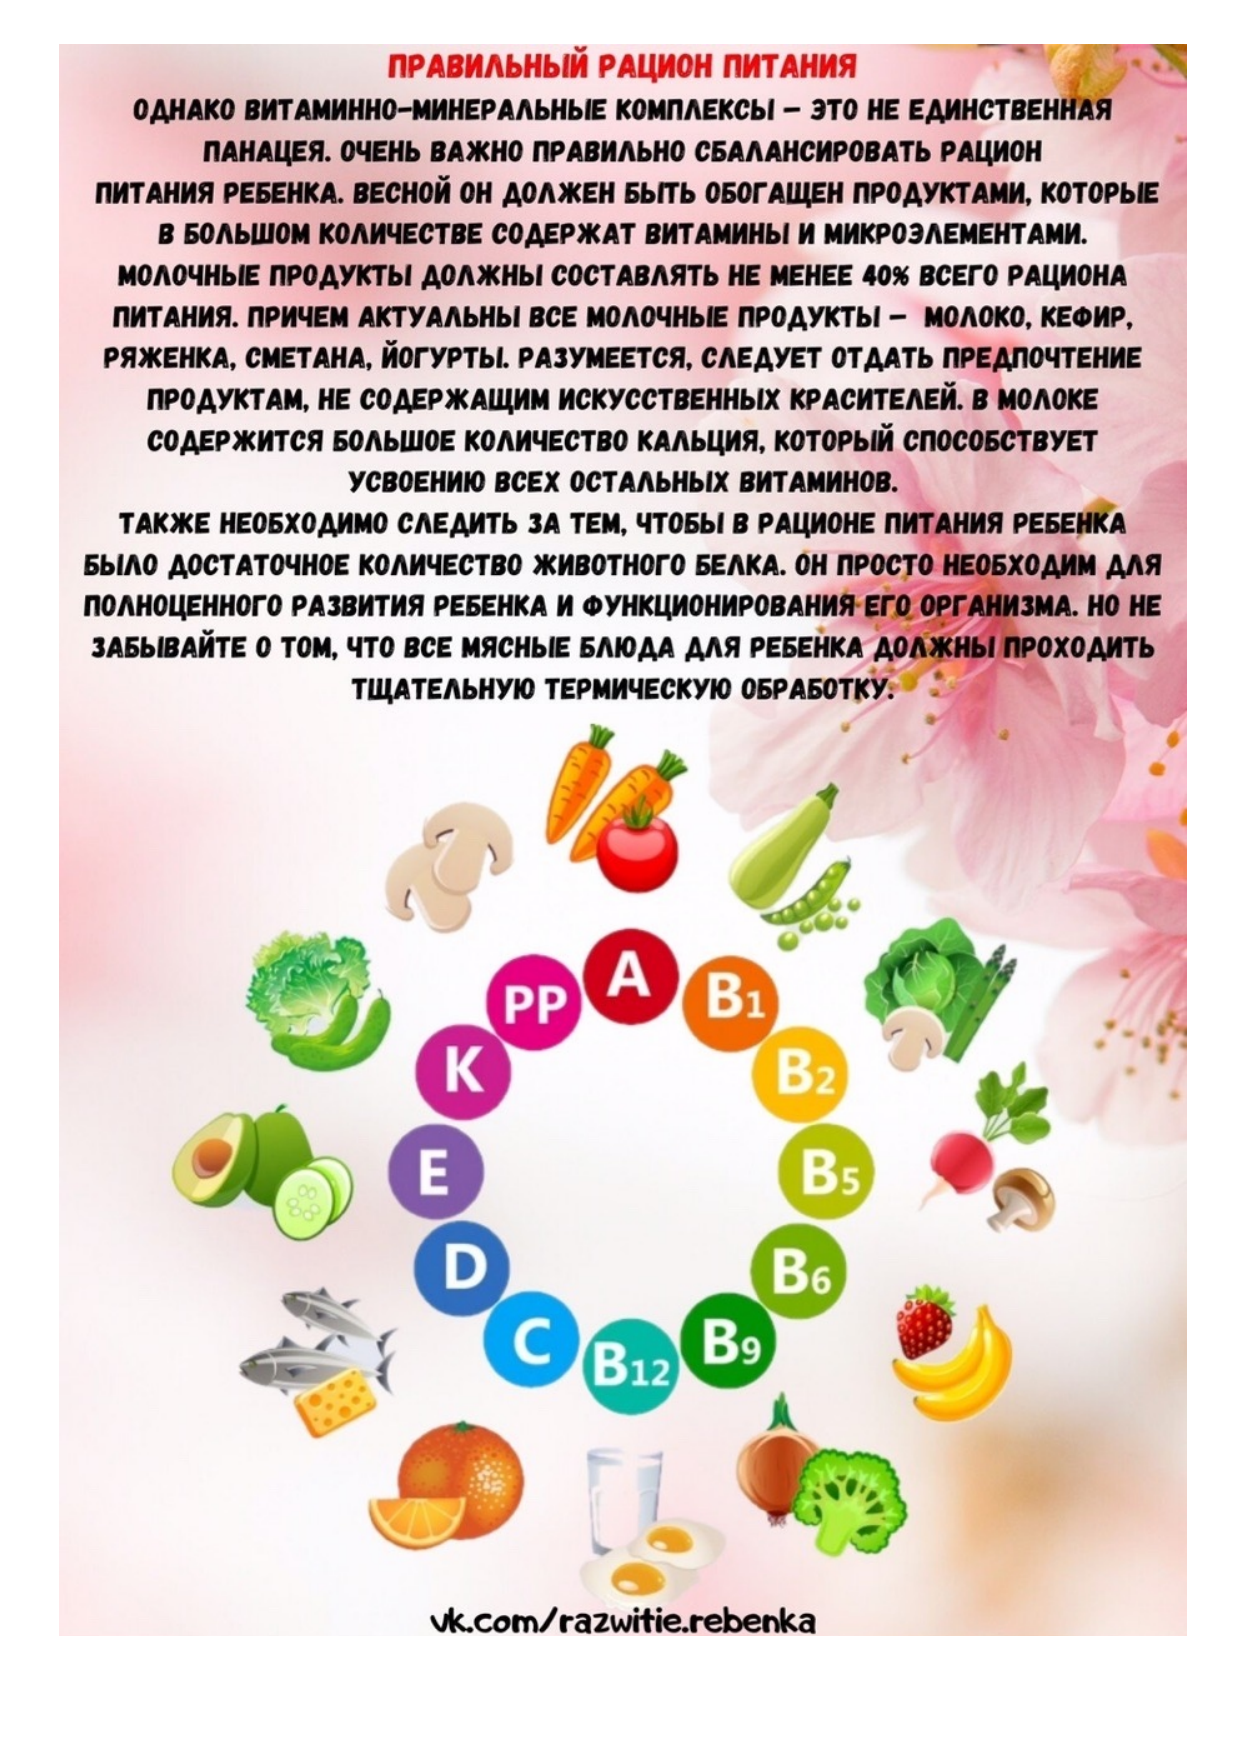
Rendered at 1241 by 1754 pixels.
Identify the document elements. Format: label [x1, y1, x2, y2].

picture [59, 44, 1187, 1636]
